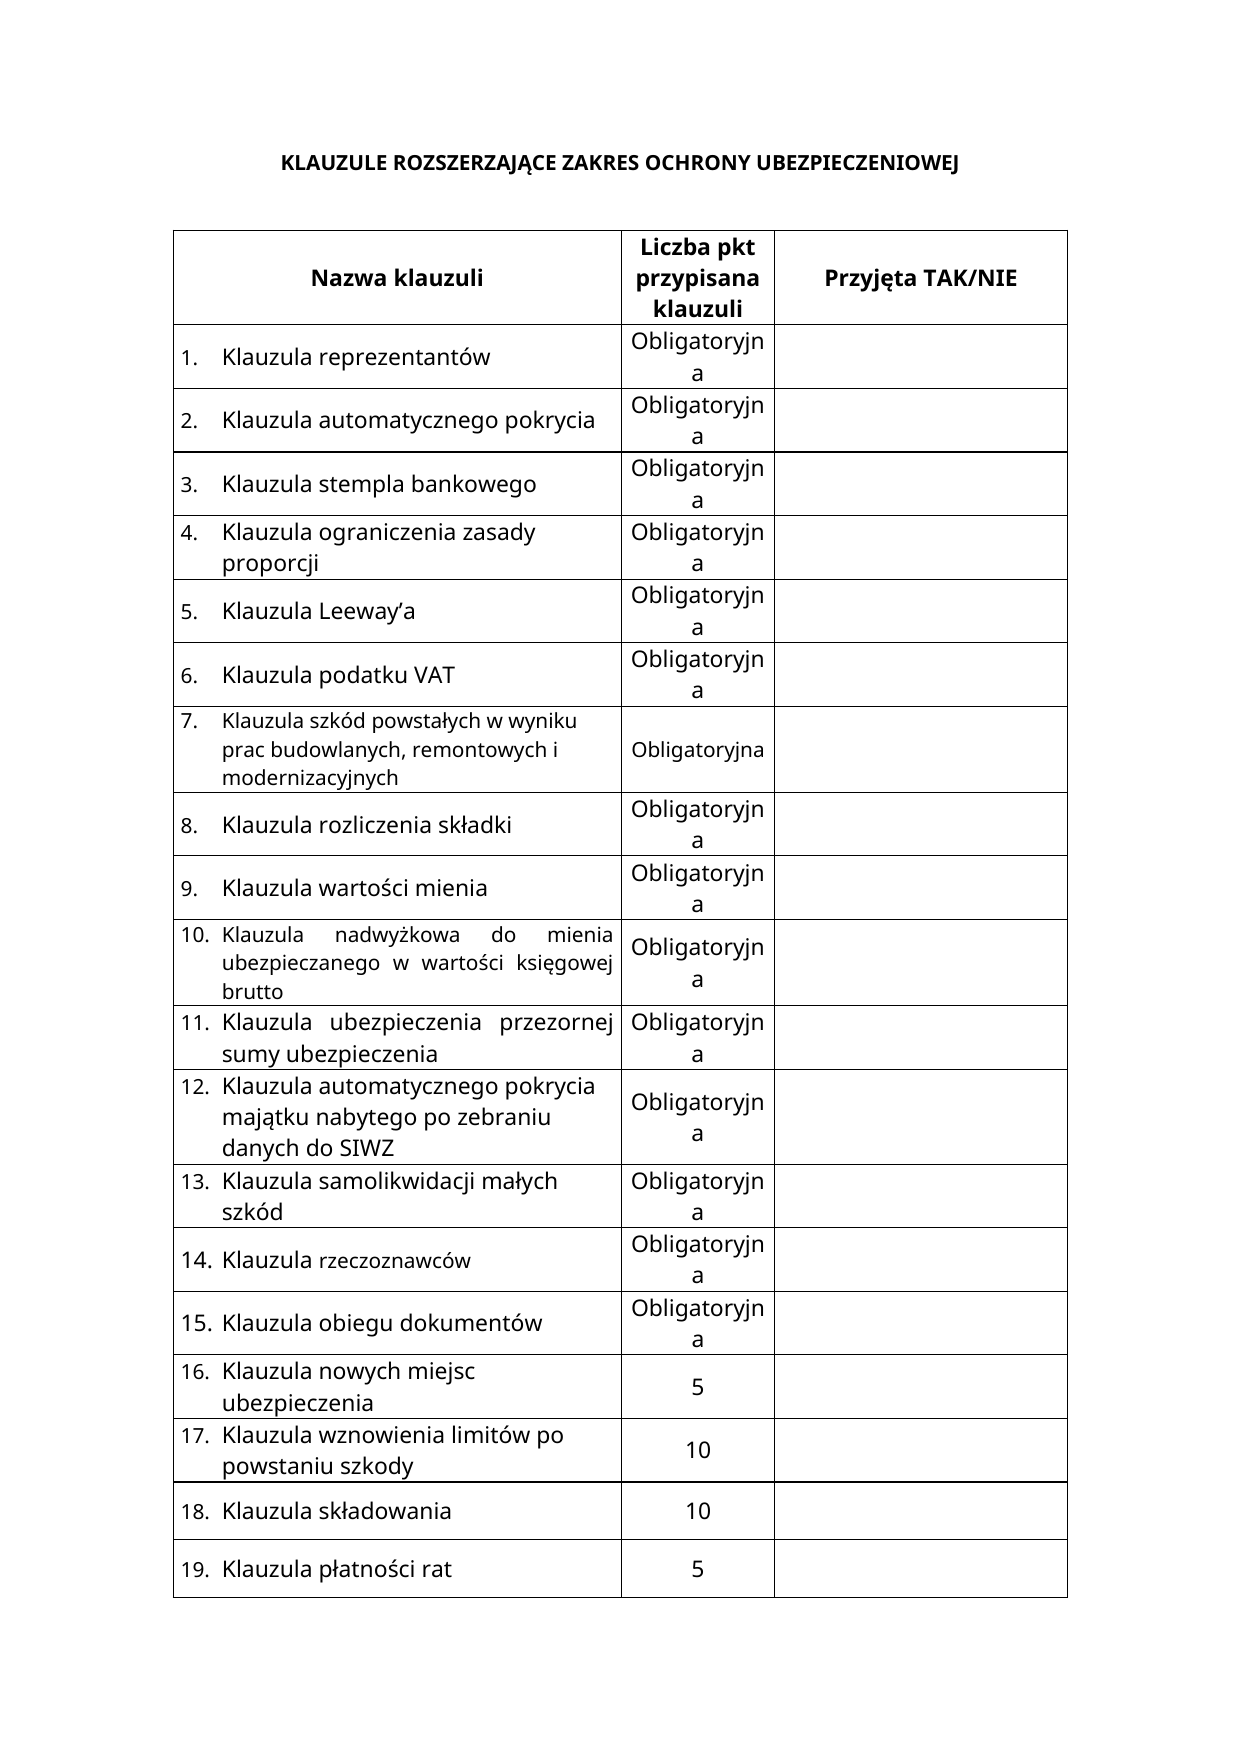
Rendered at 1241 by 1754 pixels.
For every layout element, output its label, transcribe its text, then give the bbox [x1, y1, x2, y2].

table_cell Klauzula automatycznego pokrycia [174, 389, 621, 451]
table_cell 5 [622, 1355, 774, 1418]
table_cell [775, 920, 1067, 1005]
table_cell Obligatoryjna [622, 1070, 774, 1164]
table_cell [775, 1165, 1067, 1227]
table_cell Klauzula płatności rat [174, 1540, 621, 1597]
table_cell 10 [622, 1419, 774, 1481]
table_cell Obligatoryjna [622, 453, 774, 515]
table_cell Obligatoryjna [622, 1228, 774, 1291]
table_cell [775, 1228, 1067, 1291]
table_cell Obligatoryjna [622, 856, 774, 919]
table_cell [775, 516, 1067, 578]
table_header Przyjęta TAK/NIE [775, 231, 1067, 324]
table_cell Klauzula nowych miejsc ubezpieczenia [174, 1355, 621, 1418]
table_cell Obligatoryjna [622, 325, 774, 388]
table_cell Obligatoryjna [622, 707, 774, 792]
table_cell Klauzula rozliczenia składki [174, 793, 621, 855]
table_cell 10 [622, 1483, 774, 1539]
table_cell Klauzula podatku VAT [174, 643, 621, 706]
table_cell Klauzula nadwyżkowa do mienia ubezpieczanego w wartości księgowej brutto [174, 920, 621, 1005]
table_cell [775, 1419, 1067, 1481]
table_cell Obligatoryjna [622, 389, 774, 451]
table_cell [775, 580, 1067, 642]
table_header Liczba pkt przypisana klauzuli [622, 231, 774, 324]
table_cell Obligatoryjna [622, 1292, 774, 1354]
table_cell Obligatoryjna [622, 643, 774, 706]
table_cell Klauzula stempla bankowego [174, 453, 621, 515]
table_cell [775, 453, 1067, 515]
table_cell [775, 1483, 1067, 1539]
table_cell Obligatoryjna [622, 793, 774, 855]
table_cell [775, 707, 1067, 792]
table_cell Obligatoryjna [622, 1006, 774, 1069]
table_cell Klauzula wartości mienia [174, 856, 621, 919]
table_cell Obligatoryjna [622, 516, 774, 578]
table_cell [775, 643, 1067, 706]
table_cell Klauzula Leeway’a [174, 580, 621, 642]
table_cell Obligatoryjna [622, 580, 774, 642]
table_cell Obligatoryjna [622, 1165, 774, 1227]
table_cell [775, 389, 1067, 451]
table_cell Klauzula ubezpieczenia przezornej sumy ubezpieczenia [174, 1006, 621, 1069]
table_header Nazwa klauzuli [174, 231, 621, 324]
table_cell 5 [622, 1540, 774, 1597]
table_cell [775, 856, 1067, 919]
table_cell [775, 1355, 1067, 1418]
table_cell Klauzula ograniczenia zasady proporcji [174, 516, 621, 578]
table_cell Klauzula szkód powstałych w wyniku prac budowlanych, remontowych i modernizacyjnych [174, 707, 621, 792]
table_cell Klauzula składowania [174, 1483, 621, 1539]
table_cell [775, 1070, 1067, 1164]
table_cell Klauzula samolikwidacji małych szkód [174, 1165, 621, 1227]
table_cell Klauzula rzeczoznawców [174, 1228, 621, 1291]
table_cell Obligatoryjna [622, 920, 774, 1005]
table_cell [775, 1006, 1067, 1069]
table_cell [775, 325, 1067, 388]
text KLAUZULE ROZSZERZAJĄCE ZAKRES OCHRONY UBEZPIECZENIOWEJ [148, 148, 1093, 204]
table_cell Klauzula automatycznego pokrycia majątku nabytego po zebraniu danych do SIWZ [174, 1070, 621, 1164]
table_cell Klauzula obiegu dokumentów [174, 1292, 621, 1354]
table_cell Klauzula reprezentantów [174, 325, 621, 388]
table_cell Klauzula wznowienia limitów po powstaniu szkody [174, 1419, 621, 1481]
table_cell [775, 793, 1067, 855]
table_cell [775, 1292, 1067, 1354]
table_cell [775, 1540, 1067, 1597]
